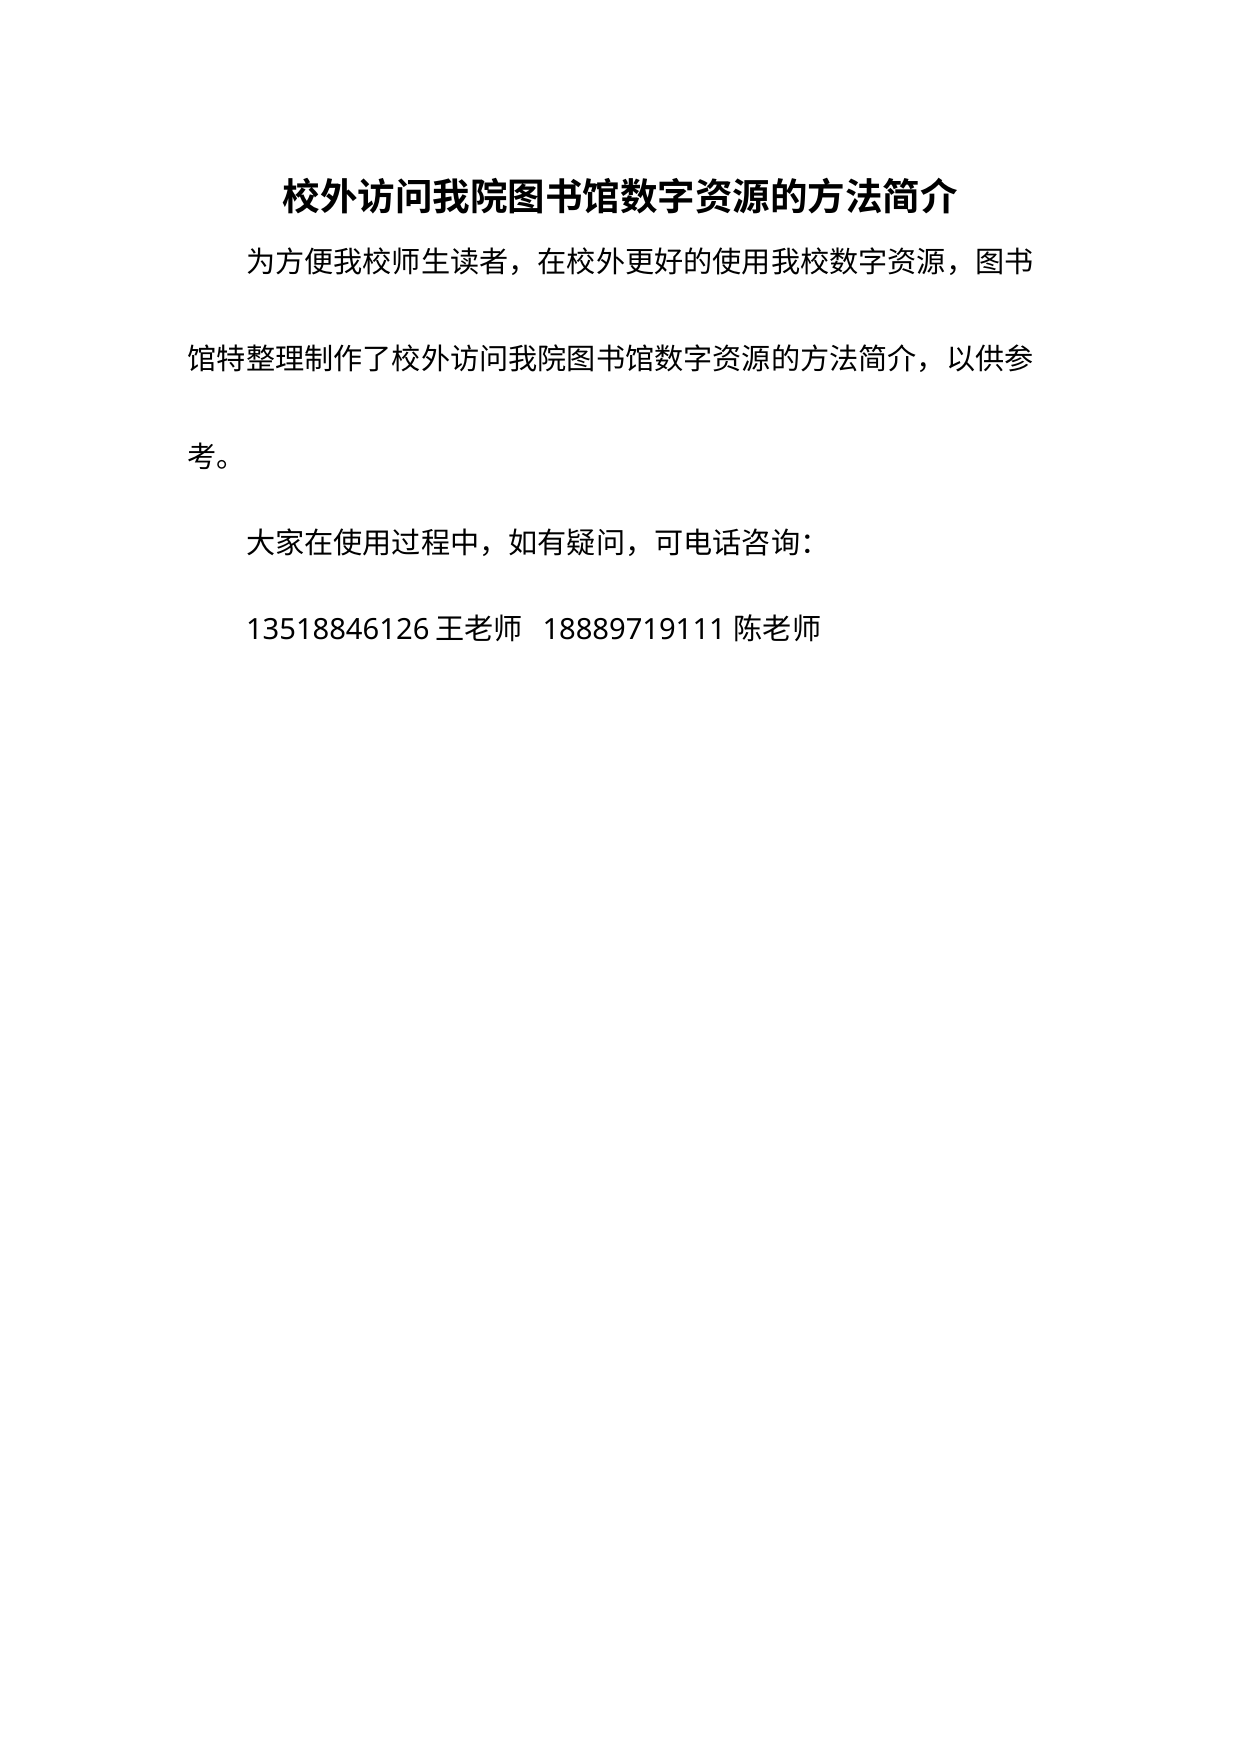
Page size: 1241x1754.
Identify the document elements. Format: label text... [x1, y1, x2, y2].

text 13518846126王老师 18889719111 陈老师 [187, 594, 1053, 659]
text 为方便我校师生读者，在校外更好的使用我校数字资源，图书馆特整理制作了校外访问我院图书馆数字资源的方法简介，以供参考。 [187, 227, 1053, 487]
text 校外访问我院图书馆数字资源的方法简介 [187, 162, 1053, 227]
text 大家在使用过程中，如有疑问，可电话咨询： [187, 508, 1053, 573]
